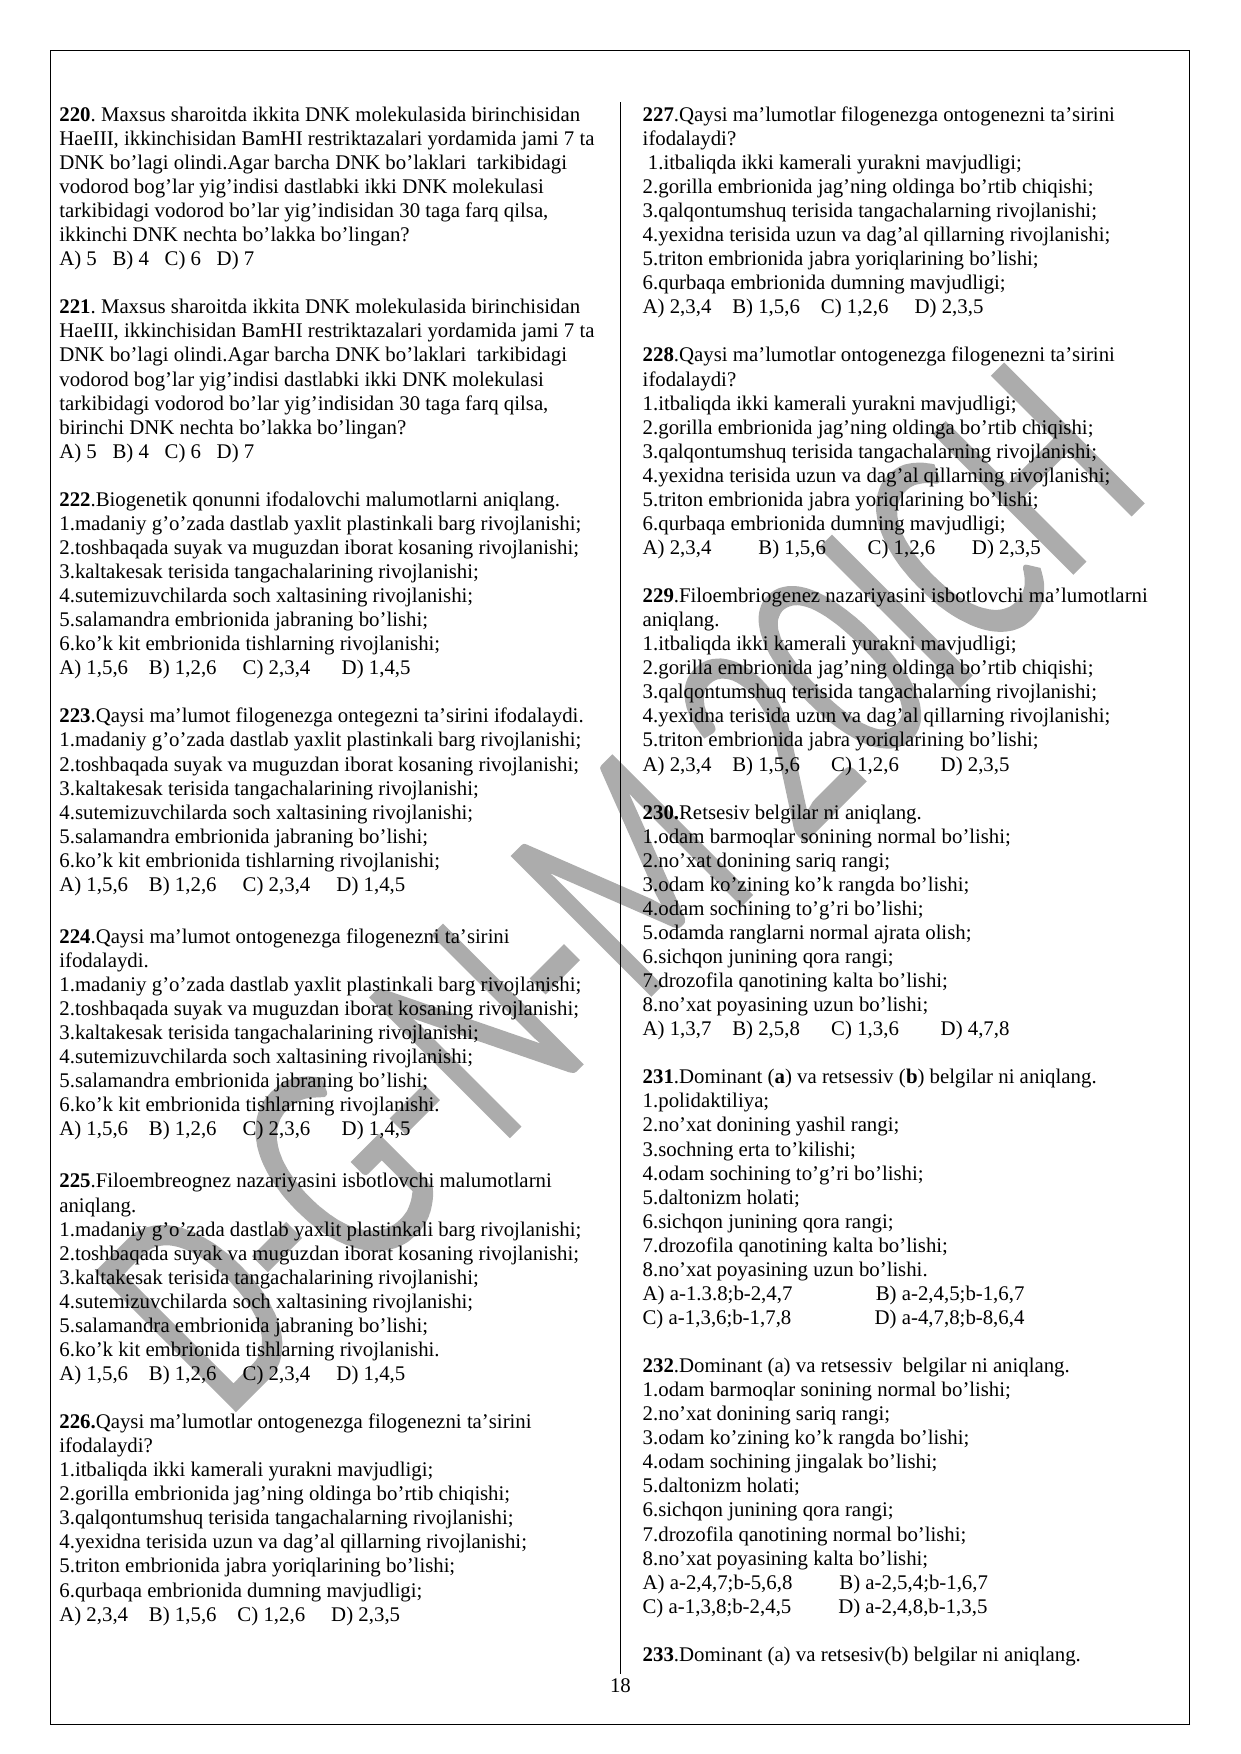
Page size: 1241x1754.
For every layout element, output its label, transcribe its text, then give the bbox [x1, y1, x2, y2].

text A) 2,3,4 B) 1,5,6 C) 1,2,6 D) 2,3,5 [642, 535, 1181, 559]
text 8.no’xat poyasining uzun bo’lishi; [642, 992, 1181, 1016]
text 2.gorilla embrionida jag’ning oldinga bo’rtib chiqishi; [59, 1481, 598, 1505]
text A) 5 B) 4 C) 6 D) 7 [59, 246, 598, 270]
text 7.drozofila qanotining normal bo’lishi; [642, 1521, 1181, 1546]
text 5.triton embrionida jabra yoriqlarining bo’lishi; [642, 246, 1181, 270]
text 1.odam barmoqlar sonining normal bo’lishi; [642, 824, 1181, 848]
text 232.Dominant (a) va retsessiv belgilar ni aniqlang. [642, 1353, 1181, 1377]
text 1.madaniy g’o’zada dastlab yaxlit plastinkali barg rivojlanishi; [59, 727, 598, 751]
text 2.toshbaqada suyak va muguzdan iborat kosaning rivojlanishi; [59, 1241, 598, 1265]
text 2.gorilla embrionida jag’ning oldinga bo’rtib chiqishi; [642, 174, 1181, 198]
text 5.salamandra embrionida jabraning bo’lishi; [59, 824, 598, 848]
text 4.odam sochining to’g’ri bo’lishi; [642, 1161, 1181, 1184]
text 222.Biogenetik qonunni ifodalovchi malumotlarni aniqlang. [59, 487, 598, 511]
text A) 2,3,4 B) 1,5,6 C) 1,2,6 D) 2,3,5 [642, 751, 1181, 776]
text 6.ko’k kit embrionida tishlarning rivojlanishi; [59, 631, 598, 655]
text 3.qalqontumshuq terisida tangachalarning rivojlanishi; [642, 198, 1181, 222]
text 4.sutemizuvchilarda soch xaltasining rivojlanishi; [59, 583, 598, 607]
text 3.odam ko’zining ko’k rangda bo’lishi; [642, 872, 1181, 896]
text A) 2,3,4 B) 1,5,6 C) 1,2,6 D) 2,3,5 [642, 294, 1181, 318]
text 221. Maxsus sharoitda ikkita DNK molekulasida birinchisidan HaeIII, ikkinchisidan BamHI restriktazalari yordamida jami 7 ta DNK bo’lagi olindi.Agar barcha DNK bo’laklari tarkibidagi [59, 294, 598, 366]
text 3.qalqontumshuq terisida tangachalarning rivojlanishi; [642, 679, 1181, 703]
text 5.triton embrionida jabra yoriqlarining bo’lishi; [59, 1553, 598, 1577]
text 225.Filoembreognez nazariyasini isbotlovchi malumotlarni aniqlang. [59, 1168, 598, 1217]
text 8.no’xat poyasining kalta bo’lishi; [642, 1546, 1181, 1569]
text vodorod bog’lar yig’indisi dastlabki ikki DNK molekulasi tarkibidagi vodorod bo’lar yig’indisidan 30 taga farq qilsa, birinchi DNK nechta bo’lakka bo’lingan? [59, 366, 598, 439]
text C) a-1,3,8;b-2,4,5 D) a-2,4,8,b-1,3,5 [642, 1594, 1181, 1618]
text 4.yexidna terisida uzun va dag’al qillarning rivojlanishi; [642, 222, 1181, 246]
text A) 1,5,6 B) 1,2,6 C) 2,3,4 D) 1,4,5 [59, 655, 598, 679]
text 226.Qaysi ma’lumotlar ontogenezga filogenezni ta’sirini ifodalaydi? [59, 1409, 598, 1457]
text 2.toshbaqada suyak va muguzdan iborat kosaning rivojlanishi; [59, 751, 598, 776]
text 6.ko’k kit embrionida tishlarning rivojlanishi. [59, 1092, 598, 1116]
text 3.qalqontumshuq terisida tangachalarning rivojlanishi; [59, 1505, 598, 1529]
text 3.kaltakesak terisida tangachalarining rivojlanishi; [59, 776, 598, 799]
text 5.odamda ranglarni normal ajrata olish; [642, 920, 1181, 944]
text 4.odam sochining jingalak bo’lishi; [642, 1449, 1181, 1473]
text 2.no’xat donining sariq rangi; [642, 1401, 1181, 1425]
text A) a-2,4,7;b-5,6,8 B) a-2,5,4;b-1,6,7 [642, 1569, 1181, 1594]
text 6.sichqon junining qora rangi; [642, 1209, 1181, 1233]
text 6.ko’k kit embrionida tishlarning rivojlanishi. [59, 1337, 598, 1361]
text 1.madaniy g’o’zada dastlab yaxlit plastinkali barg rivojlanishi; [59, 511, 598, 535]
text 2.no’xat donining yashil rangi; [642, 1112, 1181, 1136]
text 1.polidaktiliya; [642, 1088, 1181, 1112]
text A) 1,5,6 B) 1,2,6 C) 2,3,4 D) 1,4,5 [59, 1361, 598, 1385]
text 2.no’xat donining sariq rangi; [642, 848, 1181, 872]
text 5.salamandra embrionida jabraning bo’lishi; [59, 1068, 598, 1092]
text 1.itbaliqda ikki kamerali yurakni mavjudligi; [642, 631, 1181, 655]
text 2.toshbaqada suyak va muguzdan iborat kosaning rivojlanishi; [59, 996, 598, 1020]
text 3.odam ko’zining ko’k rangda bo’lishi; [642, 1425, 1181, 1449]
text 6.sichqon junining qora rangi; [642, 1497, 1181, 1521]
text 5.triton embrionida jabra yoriqlarining bo’lishi; [642, 727, 1181, 751]
text A) 1,5,6 B) 1,2,6 C) 2,3,4 D) 1,4,5 [59, 872, 598, 896]
text 4.odam sochining to’g’ri bo’lishi; [642, 896, 1181, 920]
text 6.qurbaqa embrionida dumning mavjudligi; [59, 1577, 598, 1602]
text 3.sochning erta to’kilishi; [642, 1136, 1181, 1161]
text 6.ko’k kit embrionida tishlarning rivojlanishi; [59, 848, 598, 872]
text 3.kaltakesak terisida tangachalarining rivojlanishi; [59, 1020, 598, 1044]
text 7.drozofila qanotining kalta bo’lishi; [642, 1233, 1181, 1257]
text 228.Qaysi ma’lumotlar ontogenezga filogenezni ta’sirini ifodalaydi? [642, 342, 1181, 391]
text A) 5 B) 4 C) 6 D) 7 [59, 439, 598, 463]
text 1.itbaliqda ikki kamerali yurakni mavjudligi; [642, 391, 1181, 414]
text A) 2,3,4 B) 1,5,6 C) 1,2,6 D) 2,3,5 [59, 1602, 598, 1626]
text 5.salamandra embrionida jabraning bo’lishi; [59, 1313, 598, 1337]
text 5.triton embrionida jabra yoriqlarining bo’lishi; [642, 487, 1181, 511]
text 1.itbaliqda ikki kamerali yurakni mavjudligi; [59, 1457, 598, 1481]
text 230.Retsesiv belgilar ni aniqlang. [642, 799, 1181, 824]
text 233.Dominant (a) va retsesiv(b) belgilar ni aniqlang. [642, 1642, 1181, 1666]
text A) a-1.3.8;b-2,4,7 B) a-2,4,5;b-1,6,7 [642, 1281, 1181, 1305]
text 223.Qaysi ma’lumot filogenezga ontegezni ta’sirini ifodalaydi. [59, 703, 598, 727]
text 3.kaltakesak terisida tangachalarining rivojlanishi; [59, 1265, 598, 1289]
text 5.daltonizm holati; [642, 1473, 1181, 1497]
text 2.toshbaqada suyak va muguzdan iborat kosaning rivojlanishi; [59, 535, 598, 559]
text 2.gorilla embrionida jag’ning oldinga bo’rtib chiqishi; [642, 655, 1181, 679]
text 1.odam barmoqlar sonining normal bo’lishi; [642, 1377, 1181, 1401]
text 7.drozofila qanotining kalta bo’lishi; [642, 968, 1181, 992]
text 4.yexidna terisida uzun va dag’al qillarning rivojlanishi; [642, 463, 1181, 487]
text A) 1,5,6 B) 1,2,6 C) 2,3,6 D) 1,4,5 [59, 1116, 598, 1140]
text 6.qurbaqa embrionida dumning mavjudligi; [642, 511, 1181, 535]
text 220. Maxsus sharoitda ikkita DNK molekulasida birinchisidan HaeIII, ikkinchisidan BamHI restriktazalari yordamida jami 7 ta DNK bo’lagi olindi.Agar barcha DNK bo’laklari tarkibidagi [59, 102, 598, 174]
text 1.madaniy g’o’zada dastlab yaxlit plastinkali barg rivojlanishi; [59, 1217, 598, 1241]
text 8.no’xat poyasining uzun bo’lishi. [642, 1257, 1181, 1281]
text 1.itbaliqda ikki kamerali yurakni mavjudligi; [642, 150, 1181, 174]
text 4.yexidna terisida uzun va dag’al qillarning rivojlanishi; [642, 703, 1181, 727]
text 224.Qaysi ma’lumot ontogenezga filogenezni ta’sirini ifodalaydi. [59, 924, 598, 972]
text 4.sutemizuvchilarda soch xaltasining rivojlanishi; [59, 1044, 598, 1068]
text vodorod bog’lar yig’indisi dastlabki ikki DNK molekulasi tarkibidagi vodorod bo’lar yig’indisidan 30 taga farq qilsa, ikkinchi DNK nechta bo’lakka bo’lingan? [59, 174, 598, 246]
text 4.sutemizuvchilarda soch xaltasining rivojlanishi; [59, 1289, 598, 1313]
text 5.salamandra embrionida jabraning bo’lishi; [59, 607, 598, 631]
text 231.Dominant (a) va retsessiv (b) belgilar ni aniqlang. [642, 1064, 1181, 1088]
text 2.gorilla embrionida jag’ning oldinga bo’rtib chiqishi; [642, 414, 1181, 439]
text 4.sutemizuvchilarda soch xaltasining rivojlanishi; [59, 799, 598, 824]
text 6.qurbaqa embrionida dumning mavjudligi; [642, 270, 1181, 294]
text 227.Qaysi ma’lumotlar filogenezga ontogenezni ta’sirini ifodalaydi? [642, 102, 1181, 150]
text 5.daltonizm holati; [642, 1184, 1181, 1209]
text 6.sichqon junining qora rangi; [642, 944, 1181, 968]
text A) 1,3,7 B) 2,5,8 C) 1,3,6 D) 4,7,8 [642, 1016, 1181, 1040]
text 3.qalqontumshuq terisida tangachalarning rivojlanishi; [642, 439, 1181, 463]
text 229.Filoembriogenez nazariyasini isbotlovchi ma’lumotlarni aniqlang. [642, 583, 1181, 631]
text 1.madaniy g’o’zada dastlab yaxlit plastinkali barg rivojlanishi; [59, 972, 598, 996]
text 4.yexidna terisida uzun va dag’al qillarning rivojlanishi; [59, 1529, 598, 1553]
text 3.kaltakesak terisida tangachalarining rivojlanishi; [59, 559, 598, 583]
text C) a-1,3,6;b-1,7,8 D) a-4,7,8;b-8,6,4 [642, 1305, 1181, 1329]
